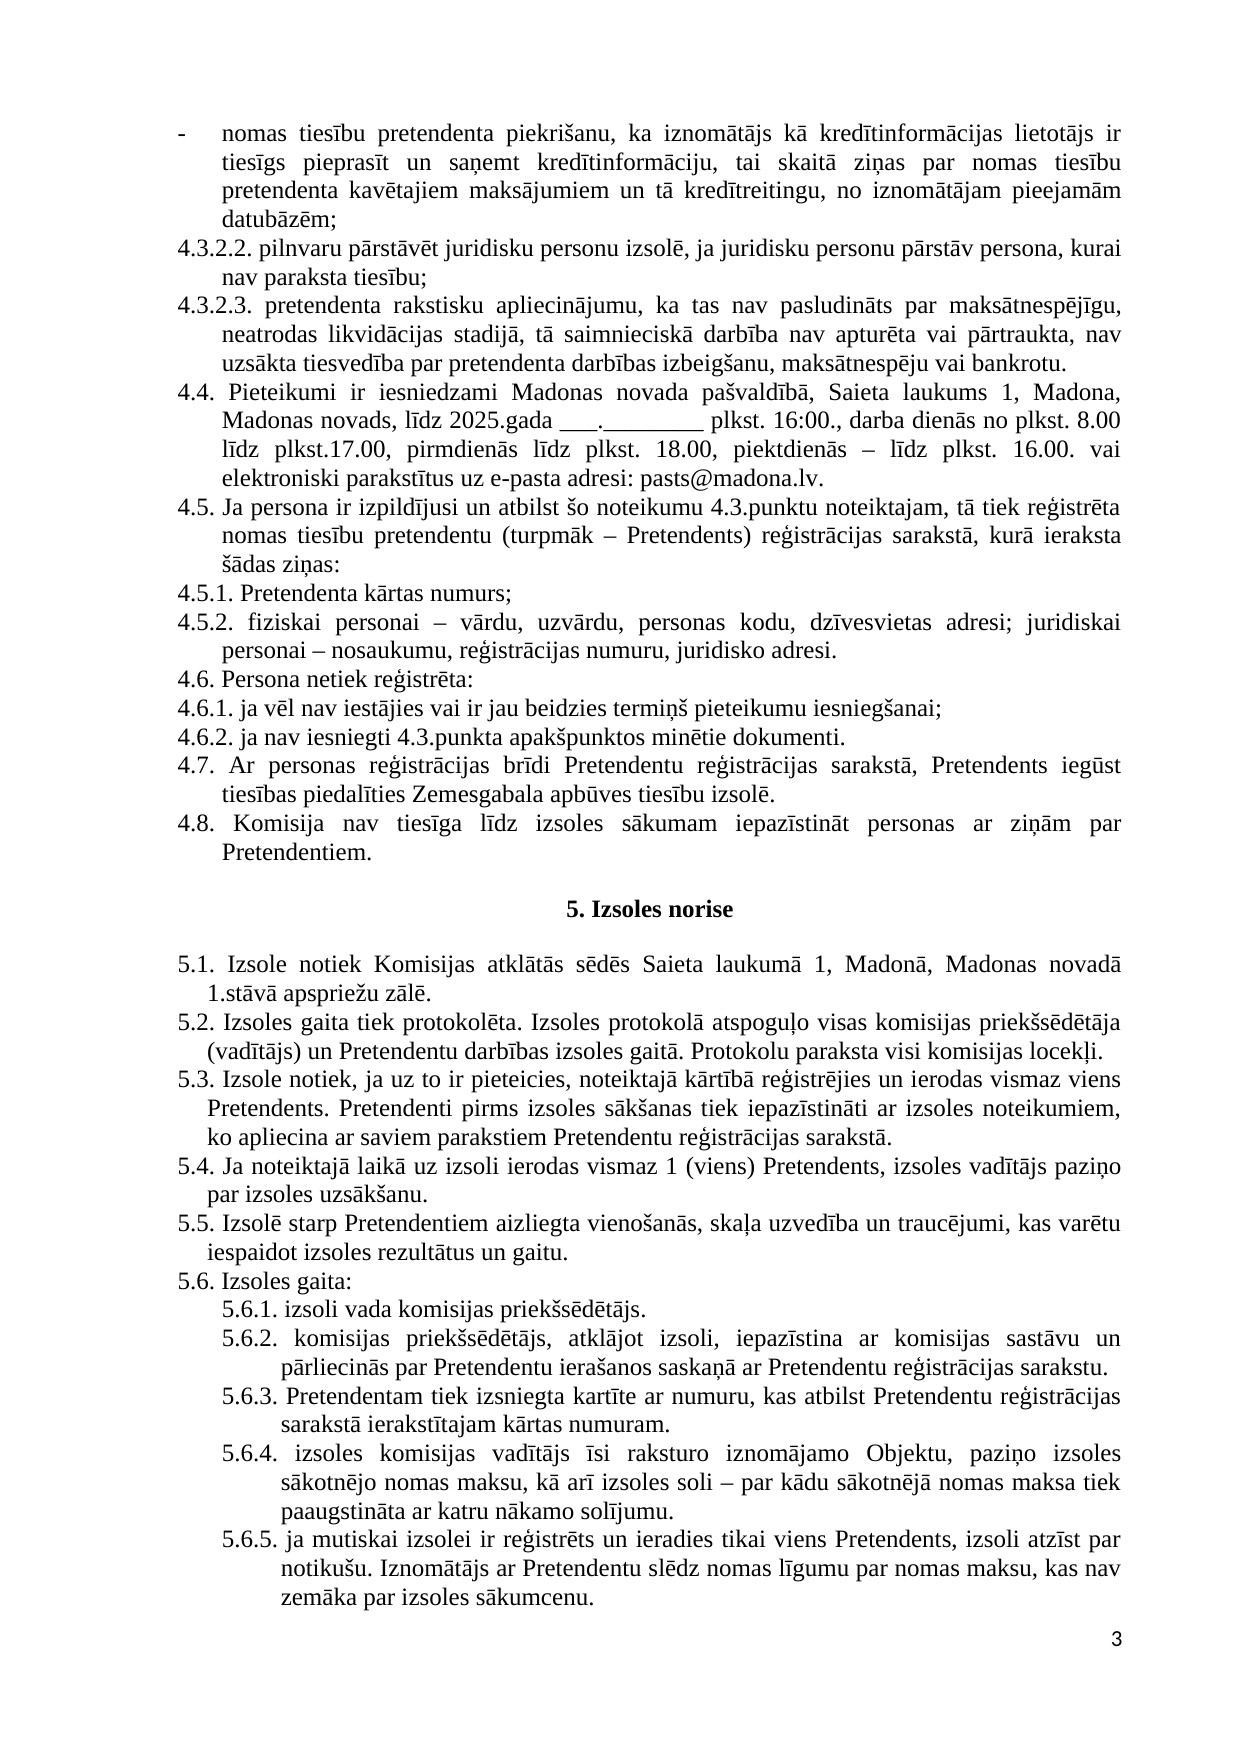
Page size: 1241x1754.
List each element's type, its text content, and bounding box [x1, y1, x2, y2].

text 5.6.4. izsoles komisijas vadītājs īsi raksturo iznomājamo Objektu, paziņo izsoles sākotnējo nomas maksu, kā arī izsoles soli – par kādu sākotnējā nomas maksa tiek paaugstināta ar katru nākamo solījumu. [222, 1438, 1122, 1524]
text 5.6.2. komisijas priekšsēdētājs, atklājot izsoli, iepazīstina ar komisijas sastāvu un pārliecinās par Pretendentu ierašanos saskaņā ar Pretendentu reģistrācijas sarakstu. [222, 1323, 1122, 1381]
text 5.6. Izsoles gaita: [177, 1266, 1122, 1294]
text 5.5. Izsolē starp Pretendentiem aizliegta vienošanās, skaļa uzvedība un traucējumi, kas varētu iespaidot izsoles rezultātus un gaitu. [177, 1208, 1122, 1266]
text 4.5. Ja persona ir izpildījusi un atbilst šo noteikumu 4.3.punktu noteiktajam, tā tiek reģistrēta nomas tiesību pretendentu (turpmāk – Pretendents) reģistrācijas sarakstā, kurā ieraksta šādas ziņas: [177, 492, 1122, 578]
text 5.2. Izsoles gaita tiek protokolēta. Izsoles protokolā atspoguļo visas komisijas priekšsēdētāja (vadītājs) un Pretendentu darbības izsoles gaitā. Protokolu paraksta visi komisijas locekļi. [177, 1007, 1122, 1064]
text 4.6.1. ja vēl nav iestājies vai ir jau beidzies termiņš pieteikumu iesniegšanai; [177, 693, 1122, 722]
text 4.7. Ar personas reģistrācijas brīdi Pretendentu reģistrācijas sarakstā, Pretendents iegūst tiesības piedalīties Zemesgabala apbūves tiesību izsolē. [177, 751, 1122, 808]
text 4.6.2. ja nav iesniegti 4.3.punkta apakšpunktos minētie dokumenti. [177, 722, 1122, 751]
text 4.5.2. fiziskai personai – vārdu, uzvārdu, personas kodu, dzīvesvietas adresi; juridiskai personai – nosaukumu, reģistrācijas numuru, juridisko adresi. [177, 607, 1122, 664]
text 5.6.5. ja mutiskai izsolei ir reģistrēts un ieradies tikai viens Pretendents, izsoli atzīst par notikušu. Iznomātājs ar Pretendentu slēdz nomas līgumu par nomas maksu, kas nav zemāka par izsoles sākumcenu. [222, 1524, 1122, 1611]
text 4.3.2.2. pilnvaru pārstāvēt juridisku personu izsolē, ja juridisku personu pārstāv persona, kurai nav paraksta tiesību; [177, 233, 1122, 291]
text - nomas tiesību pretendenta piekrišanu, ka iznomātājs kā kredītinformācijas lietotājs ir tiesīgs pieprasīt un saņemt kredītinformāciju, tai skaitā ziņas par nomas tiesību pretendenta kavētajiem maksājumiem un tā kredītreitingu, no iznomātājam pieejamām datubāzēm; [177, 118, 1122, 233]
text 4.3.2.3. pretendenta rakstisku apliecinājumu, ka tas nav pasludināts par maksātnespējīgu, neatrodas likvidācijas stadijā, tā saimnieciskā darbība nav apturēta vai pārtraukta, nav uzsākta tiesvedība par pretendenta darbības izbeigšanu, maksātnespēju vai bankrotu. [177, 291, 1122, 377]
text 5.4. Ja noteiktajā laikā uz izsoli ierodas vismaz 1 (viens) Pretendents, izsoles vadītājs paziņo par izsoles uzsākšanu. [177, 1151, 1122, 1208]
text 5.6.1. izsoli vada komisijas priekšsēdētājs. [222, 1294, 1122, 1323]
text 5.6.3. Pretendentam tiek izsniegta kartīte ar numuru, kas atbilst Pretendentu reģistrācijas sarakstā ierakstītajam kārtas numuram. [222, 1381, 1122, 1438]
text 4.8. Komisija nav tiesīga līdz izsoles sākumam iepazīstināt personas ar ziņām par Pretendentiem. [177, 808, 1122, 866]
text 5.1. Izsole notiek Komisijas atklātās sēdēs Saieta laukumā 1, Madonā, Madonas novadā 1.stāvā apspriežu zālē. [177, 949, 1122, 1007]
text 5.3. Izsole notiek, ja uz to ir pieteicies, noteiktajā kārtībā reģistrējies un ierodas vismaz viens Pretendents. Pretendenti pirms izsoles sākšanas tiek iepazīstināti ar izsoles noteikumiem, ko apliecina ar saviem parakstiem Pretendentu reģistrācijas sarakstā. [177, 1064, 1122, 1151]
text 4.4. Pieteikumi ir iesniedzami Madonas novada pašvaldībā, Saieta laukums 1, Madona, Madonas novads, līdz 2025.gada ___.________ plkst. 16:00., darba dienās no plkst. 8.00 līdz plkst.17.00, pirmdienās līdz plkst. 18.00, piektdienās – līdz plkst. 16.00. vai elektroniski parakstītus uz e-pasta adresi: pasts@madona.lv. [177, 377, 1122, 492]
text 4.5.1. Pretendenta kārtas numurs; [177, 578, 1122, 607]
text 4.6. Persona netiek reģistrēta: [177, 664, 1122, 693]
text 5. Izsoles norise [177, 894, 1122, 923]
